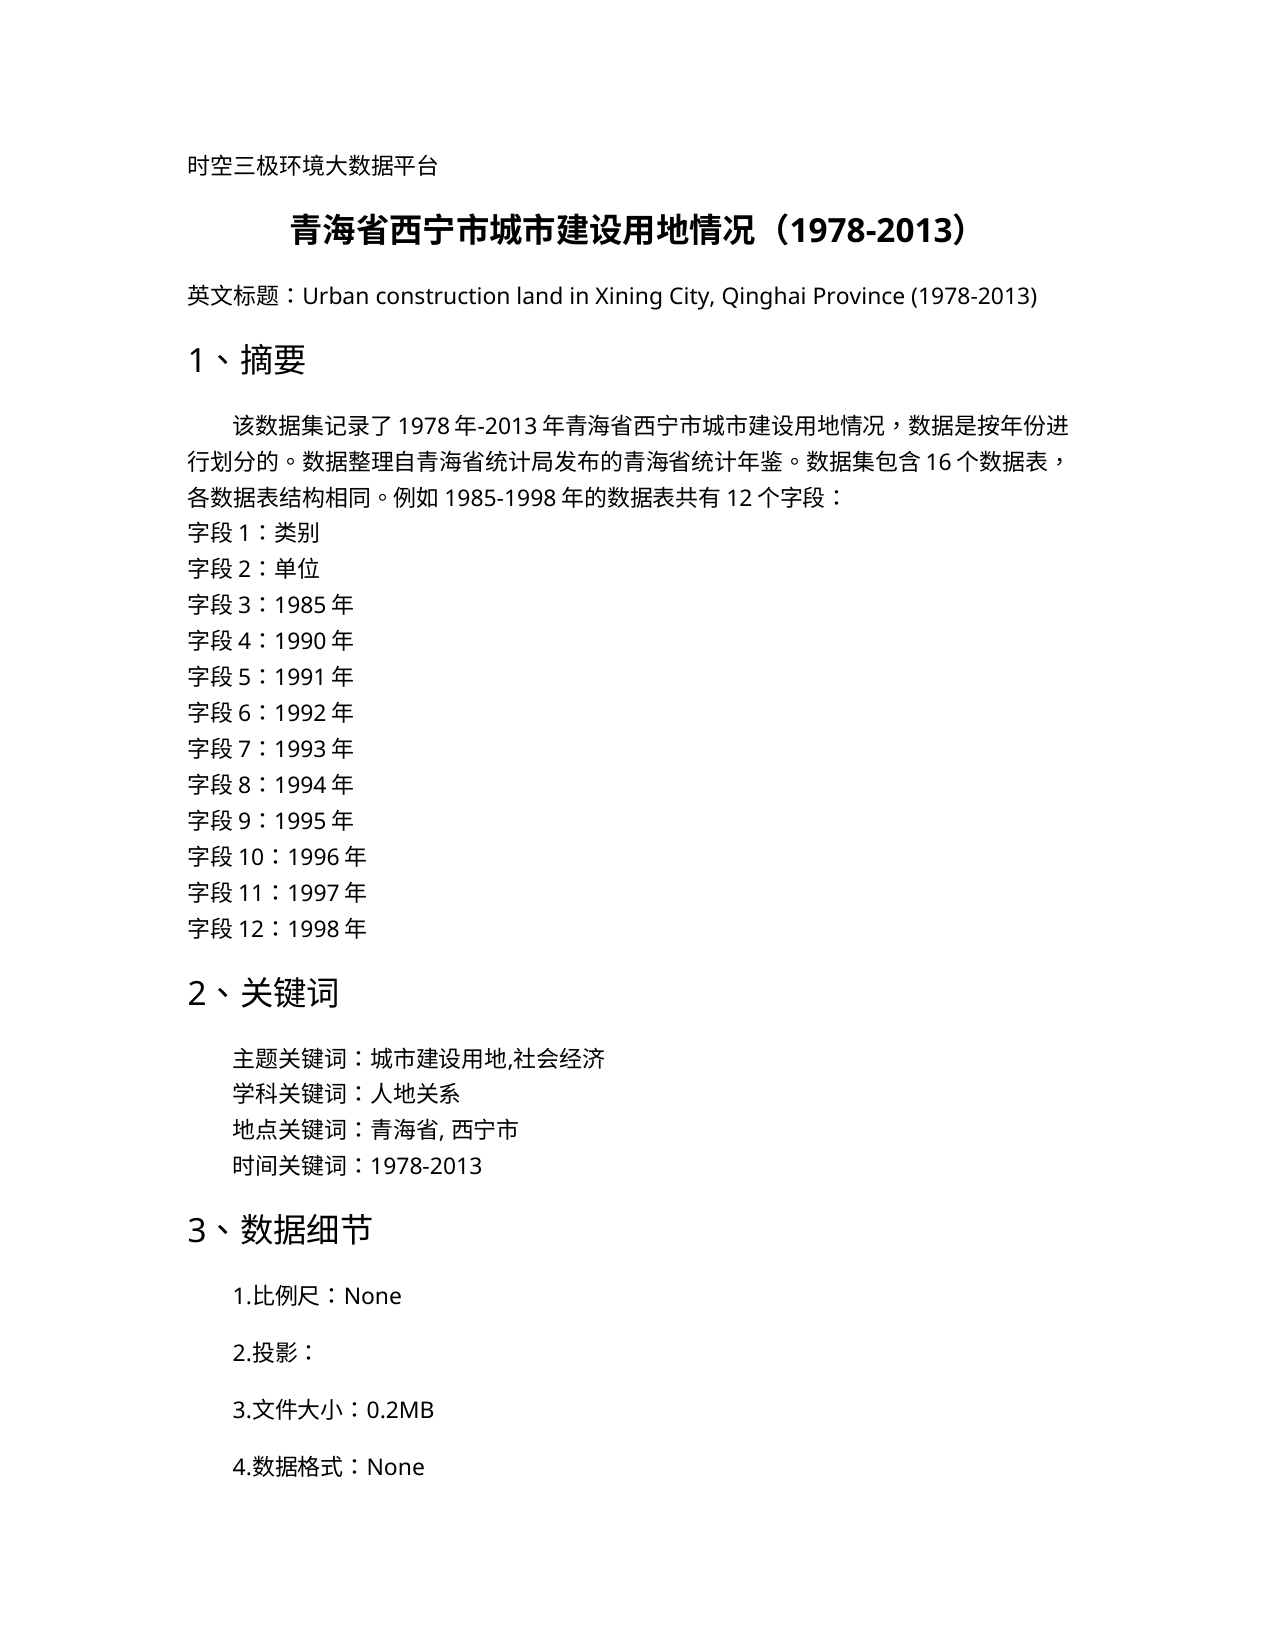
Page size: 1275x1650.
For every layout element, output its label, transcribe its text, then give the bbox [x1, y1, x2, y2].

text 1、摘要 [187, 337, 1087, 382]
text 3.文件大小：0.2MB [232, 1394, 1087, 1425]
text 2.投影： [232, 1337, 1087, 1368]
text 4.数据格式：None [232, 1450, 1087, 1482]
text 时空三极环境大数据平台 [187, 150, 1087, 181]
text 2、关键词 [187, 969, 1087, 1015]
text 该数据集记录了1978年-2013年青海省西宁市城市建设用地情况，数据是按年份进行划分的。数据整理自青海省统计局发布的青海省统计年鉴。数据集包含16个数据表，各数据表结构相同。例如1985-1998年的数据表共有12个字段： 字段1：类别 字段2：单位 字段3：1985年 字段4：1990年 字段5：1991年 字段6：1992年 字段7：1993年 字段8：1994年 字段9：1995年 字段10：1996年 字段11：1997年 字段12：1998年 [187, 409, 1087, 944]
text 英文标题：Urban construction land in Xining City, Qinghai Province (1978-2013) [187, 280, 1087, 311]
text 青海省西宁市城市建设用地情况（1978-2013） [187, 207, 1087, 252]
text 主题关键词：城市建设用地,社会经济 学科关键词：人地关系 地点关键词：青海省, 西宁市 时间关键词：1978-2013 [232, 1042, 1087, 1182]
text 3、数据细节 [187, 1207, 1087, 1252]
text 1.比例尺：None [232, 1280, 1087, 1311]
